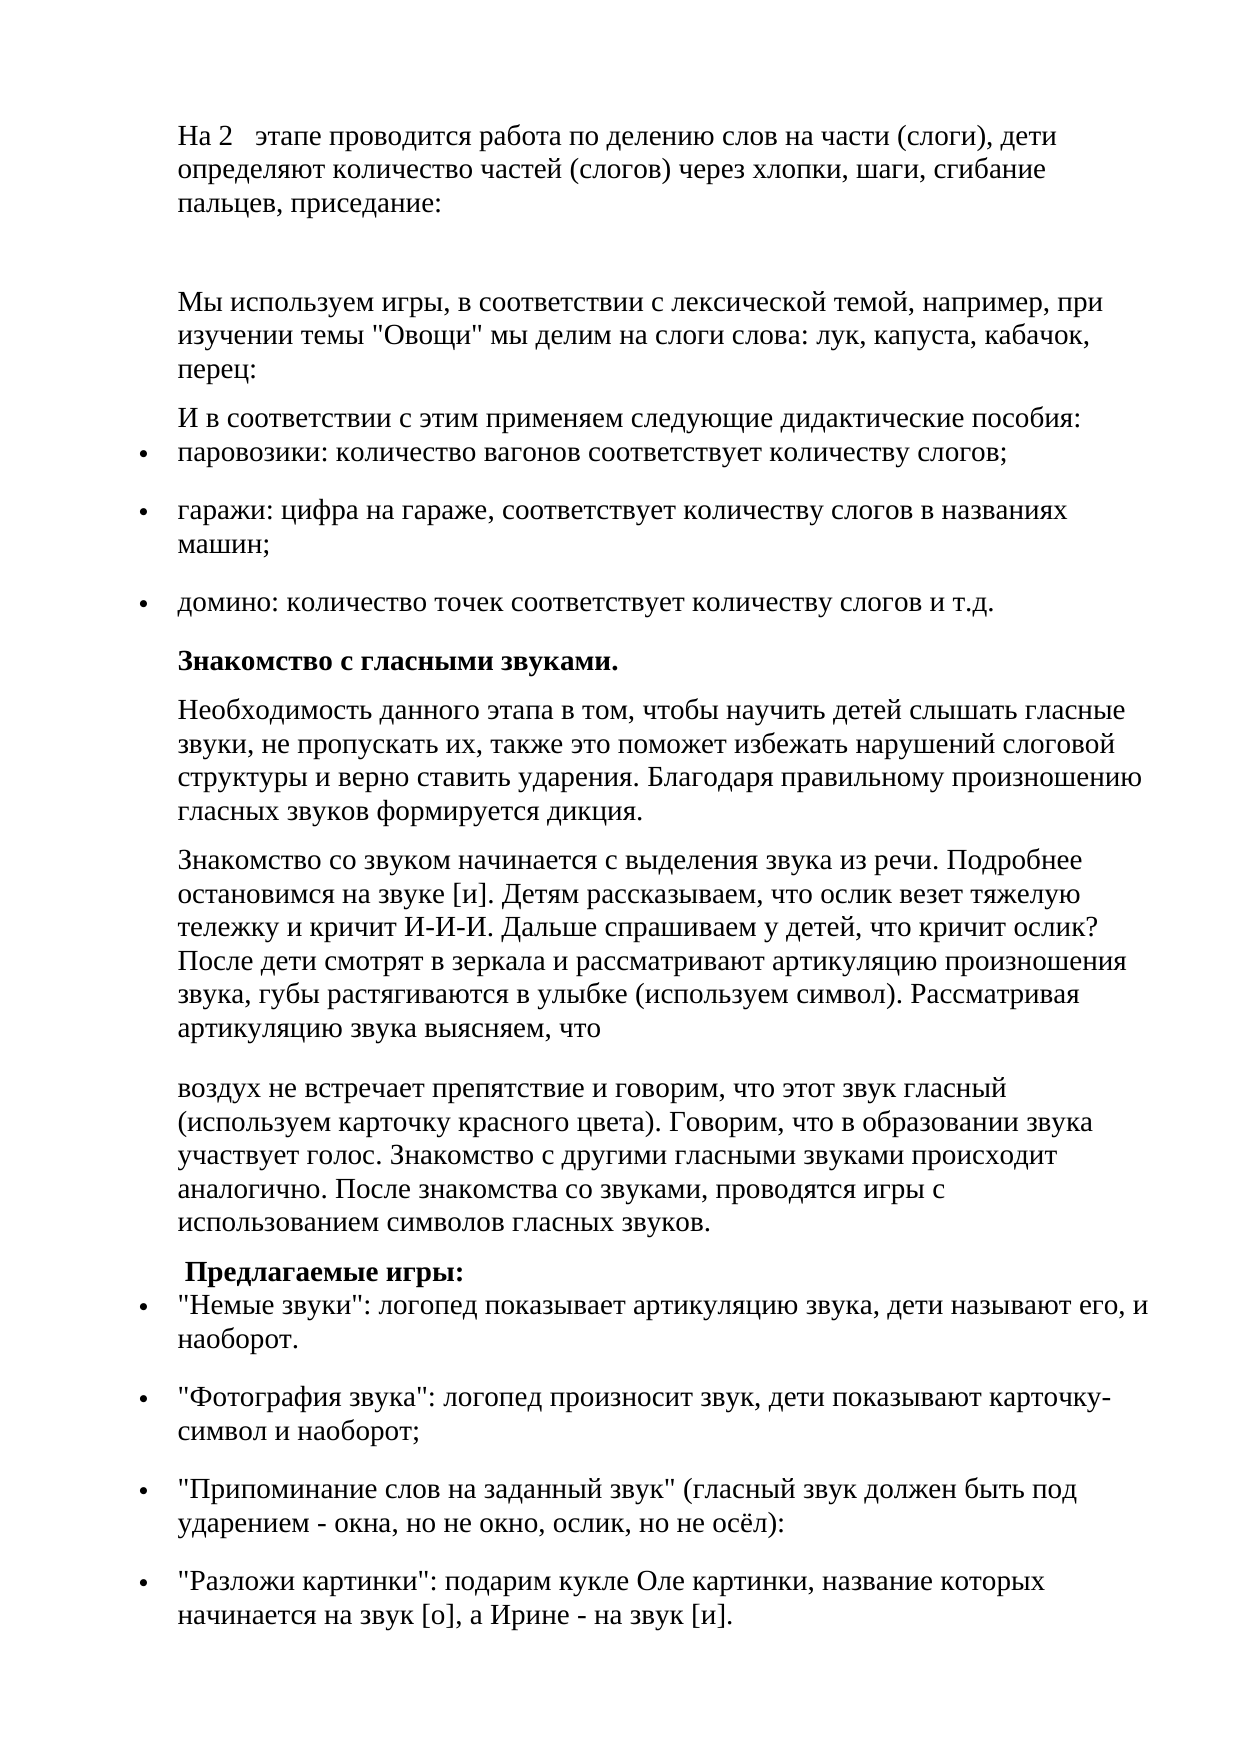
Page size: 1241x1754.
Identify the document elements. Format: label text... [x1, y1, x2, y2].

text  паровозики: количество вагонов соответствует количеству слогов; [140, 434, 1152, 467]
text И в соответствии с этим применяем следующие дидактические пособия: [177, 400, 1152, 434]
text На 2 этапе проводится работа по делению слов на части (слоги), дети определяют количество частей (слогов) через хлопки, шаги, сгибание пальцев, приседание: [177, 118, 1152, 219]
text  "Немые звуки": логопед показывает артикуляцию звука, дети называют его, и наоборот. [140, 1287, 1152, 1354]
text Необходимость данного этапа в том, чтобы научить детей слышать гласные звуки, не пропускать их, также это поможет избежать нарушений слоговой структуры и верно ставить ударения. Благодаря правильному произношению гласных звуков формируется дикция. [177, 692, 1152, 827]
text Предлагаемые игры: [177, 1254, 1152, 1287]
text  "Фотография звука": логопед произносит звук, дети показывают карточку-символ и наоборот; [140, 1379, 1152, 1446]
text воздух не встречает препятствие и говорим, что этот звук гласный (используем карточку красного цвета). Говорим, что в образовании звука участвует голос. Знакомство с другими гласными звуками происходит аналогично. После знакомства со звуками, проводятся игры с использованием символов гласных звуков. [177, 1070, 1152, 1238]
text Знакомство со звуком начинается с выделения звука из речи. Подробнее остановимся на звуке [и]. Детям рассказываем, что ослик везет тяжелую тележку и кричит И-И-И. Дальше спрашиваем у детей, что кричит ослик? После дети смотрят в зеркала и рассматривают артикуляцию произношения звука, губы растягиваются в улыбке (используем символ). Рассматривая артикуляцию звука выясняем, что [177, 842, 1152, 1044]
text  "Разложи картинки": подарим кукле Оле картинки, название которых начинается на звук [о], а Ирине - на звук [и]. [140, 1563, 1152, 1631]
text Мы используем игры, в соответствии с лексической темой, например, при изучении темы "Овощи" мы делим на слоги слова: лук, капуста, кабачок, перец: [177, 284, 1152, 384]
text Знакомство с гласными звуками. [177, 643, 1152, 677]
text  гаражи: цифра на гараже, соответствует количеству слогов в названиях машин; [140, 492, 1152, 559]
text  домино: количество точек соответствует количеству слогов и т.д. [140, 584, 1152, 618]
text  "Припоминание слов на заданный звук" (гласный звук должен быть под ударением - окна, но не окно, ослик, но не осёл): [140, 1471, 1152, 1538]
